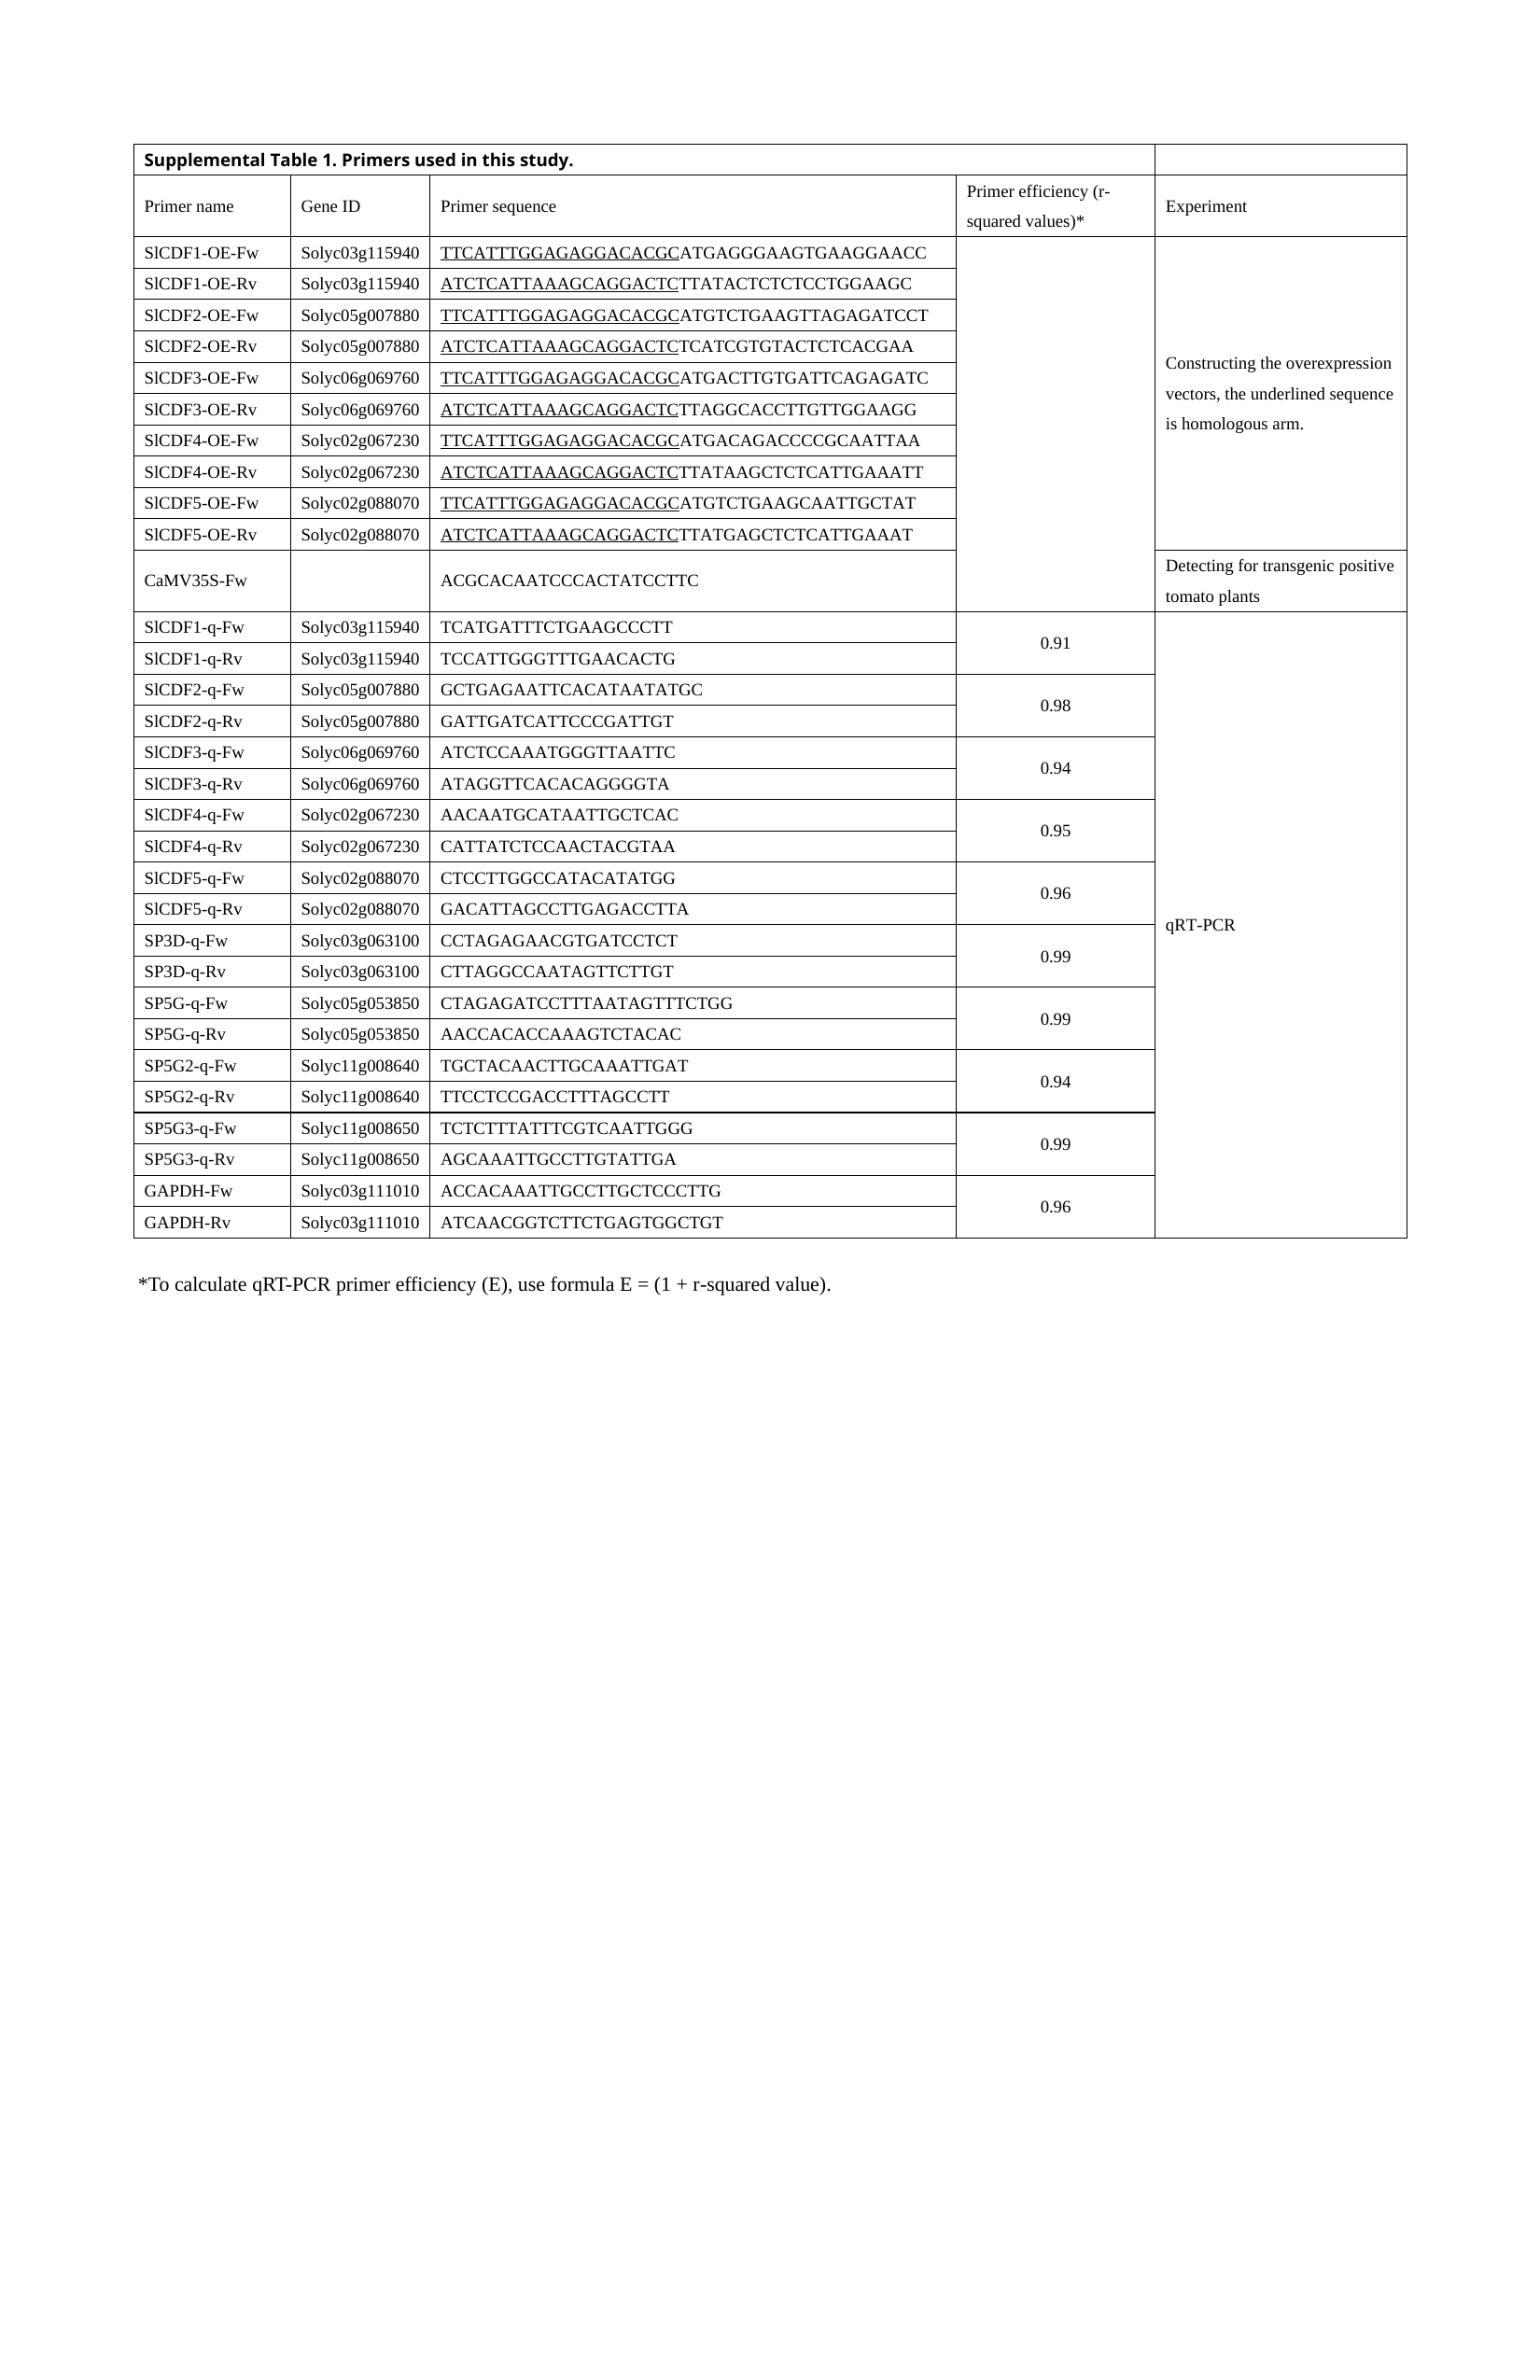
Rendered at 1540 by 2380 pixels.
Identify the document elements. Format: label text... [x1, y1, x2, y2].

table_cell SlCDF1-OE-Fw [134, 237, 290, 268]
table_cell Solyc05g007880 [291, 706, 429, 736]
table_cell Experiment [1155, 175, 1407, 236]
table_cell ACGCACAATCCCACTATCCTTC [430, 551, 956, 611]
table_cell [291, 551, 429, 611]
table_cell SlCDF2-OE-Fw [134, 300, 290, 330]
table_cell GATTGATCATTCCCGATTGT [430, 706, 956, 736]
table_header Supplemental Table 1. Primers used in this study. [134, 145, 1155, 175]
table_cell Solyc03g111010 [291, 1207, 429, 1238]
table_cell GAPDH-Fw [134, 1176, 290, 1206]
table_cell SlCDF3-OE-Fw [134, 363, 290, 393]
table_cell Solyc11g008640 [291, 1050, 429, 1081]
table_cell SlCDF2-OE-Rv [134, 331, 290, 361]
table_cell Solyc05g007880 [291, 675, 429, 705]
table_cell Solyc06g069760 [291, 737, 429, 767]
table_cell Solyc06g069760 [291, 769, 429, 799]
table_cell Solyc02g067230 [291, 832, 429, 861]
table_cell TTCATTTGGAGAGGACACGCATGAGGGAAGTGAAGGAACC [430, 237, 956, 268]
table_cell TTCCTCCGACCTTTAGCCTT [430, 1082, 956, 1112]
table_cell Solyc05g007880 [291, 300, 429, 330]
table_cell SlCDF3-q-Fw [134, 737, 290, 767]
table_cell SlCDF4-OE-Fw [134, 426, 290, 455]
table_cell SP5G2-q-Fw [134, 1050, 290, 1081]
table_cell ATCTCATTAAAGCAGGACTCTCATCGTGTACTCTCACGAA [430, 331, 956, 361]
table_cell AACAATGCATAATTGCTCAC [430, 800, 956, 830]
table_cell SlCDF1-q-Rv [134, 643, 290, 674]
table_cell TCTCTTTATTTCGTCAATTGGG [430, 1113, 956, 1143]
table_header [1155, 145, 1407, 175]
table_cell Solyc05g053850 [291, 987, 429, 1018]
table_cell Solyc05g007880 [291, 331, 429, 361]
table_cell ATCAACGGTCTTCTGAGTGGCTGT [430, 1207, 956, 1238]
table_cell Solyc03g063100 [291, 925, 429, 956]
table_cell TTCATTTGGAGAGGACACGCATGACAGACCCCGCAATTAA [430, 426, 956, 455]
table_cell Solyc02g088070 [291, 488, 429, 518]
table_cell Primer efficiency (r-squared values)* [957, 175, 1155, 236]
table_cell Solyc11g008650 [291, 1113, 429, 1143]
table_cell Constructing the overexpression vectors, the underlined sequence is homologous arm. [1155, 237, 1407, 550]
table_cell SlCDF2-q-Fw [134, 675, 290, 705]
table_cell Gene ID [291, 175, 429, 236]
table_cell TGCTACAACTTGCAAATTGAT [430, 1050, 956, 1081]
table_cell ATCTCATTAAAGCAGGACTCTTATAAGCTCTCATTGAAATT [430, 456, 956, 487]
table_cell ATCTCATTAAAGCAGGACTCTTAGGCACCTTGTTGGAAGG [430, 394, 956, 424]
table_cell Solyc11g008650 [291, 1144, 429, 1174]
table_cell SlCDF5-OE-Fw [134, 488, 290, 518]
table_cell ATCTCATTAAAGCAGGACTCTTATGAGCTCTCATTGAAAT [430, 519, 956, 550]
table_cell CaMV35S-Fw [134, 551, 290, 611]
table_cell SP3D-q-Fw [134, 925, 290, 956]
table_cell Solyc02g088070 [291, 894, 429, 924]
table_cell SP5G3-q-Fw [134, 1113, 290, 1143]
text *To calculate qRT-PCR primer efficiency (E), use formula E = (1 + r-squared value). [138, 1268, 1402, 1299]
table_cell 0.96 [957, 862, 1155, 924]
table_cell Solyc06g069760 [291, 363, 429, 393]
table_cell Solyc03g115940 [291, 237, 429, 268]
table_cell 0.94 [957, 737, 1155, 799]
table_cell qRT-PCR [1155, 612, 1407, 1238]
table_cell TTCATTTGGAGAGGACACGCATGTCTGAAGTTAGAGATCCT [430, 300, 956, 330]
table_cell Solyc02g067230 [291, 800, 429, 830]
table_cell CATTATCTCCAACTACGTAA [430, 832, 956, 861]
table_cell Solyc03g115940 [291, 612, 429, 642]
table_cell SlCDF5-q-Rv [134, 894, 290, 924]
table_cell Solyc03g111010 [291, 1176, 429, 1206]
table_cell SlCDF4-OE-Rv [134, 456, 290, 487]
table_cell Solyc03g063100 [291, 957, 429, 987]
table_cell SlCDF1-OE-Rv [134, 269, 290, 299]
table_cell Solyc02g067230 [291, 456, 429, 487]
table_cell 0.91 [957, 612, 1155, 674]
table_cell ACCACAAATTGCCTTGCTCCCTTG [430, 1176, 956, 1206]
table_cell Solyc03g115940 [291, 269, 429, 299]
table_cell ATCTCCAAATGGGTTAATTC [430, 737, 956, 767]
table_cell AGCAAATTGCCTTGTATTGA [430, 1144, 956, 1174]
table_cell SlCDF4-q-Rv [134, 832, 290, 861]
table_cell TTCATTTGGAGAGGACACGCATGACTTGTGATTCAGAGATC [430, 363, 956, 393]
table_cell CTCCTTGGCCATACATATGG [430, 862, 956, 893]
table_cell TCCATTGGGTTTGAACACTG [430, 643, 956, 674]
table_cell 0.99 [957, 1113, 1155, 1174]
table_cell Solyc02g088070 [291, 862, 429, 893]
table_cell CTAGAGATCCTTTAATAGTTTCTGG [430, 987, 956, 1018]
table_cell Solyc03g115940 [291, 643, 429, 674]
table_cell 0.95 [957, 800, 1155, 861]
table_cell SlCDF5-q-Fw [134, 862, 290, 893]
table_cell Solyc06g069760 [291, 394, 429, 424]
table_cell Solyc11g008640 [291, 1082, 429, 1112]
table_cell Primer name [134, 175, 290, 236]
table_cell [957, 237, 1155, 611]
table_cell GAPDH-Rv [134, 1207, 290, 1238]
table_cell Detecting for transgenic positive tomato plants [1155, 551, 1407, 611]
table_cell Solyc02g067230 [291, 426, 429, 455]
table_cell GCTGAGAATTCACATAATATGC [430, 675, 956, 705]
table_cell SlCDF3-q-Rv [134, 769, 290, 799]
table_cell SP5G3-q-Rv [134, 1144, 290, 1174]
table_cell SlCDF2-q-Rv [134, 706, 290, 736]
table_cell TCATGATTTCTGAAGCCCTT [430, 612, 956, 642]
table_cell 0.98 [957, 675, 1155, 736]
table_cell SlCDF5-OE-Rv [134, 519, 290, 550]
table_cell 0.94 [957, 1050, 1155, 1112]
table_cell SP5G-q-Rv [134, 1019, 290, 1049]
table_cell SP5G-q-Fw [134, 987, 290, 1018]
table_cell Primer sequence [430, 175, 956, 236]
table_cell SlCDF3-OE-Rv [134, 394, 290, 424]
table_cell CTTAGGCCAATAGTTCTTGT [430, 957, 956, 987]
table_cell CCTAGAGAACGTGATCCTCT [430, 925, 956, 956]
table_cell AACCACACCAAAGTCTACAC [430, 1019, 956, 1049]
table_cell ATCTCATTAAAGCAGGACTCTTATACTCTCTCCTGGAAGC [430, 269, 956, 299]
table_cell ATAGGTTCACACAGGGGTA [430, 769, 956, 799]
table_cell 0.99 [957, 925, 1155, 987]
table_cell TTCATTTGGAGAGGACACGCATGTCTGAAGCAATTGCTAT [430, 488, 956, 518]
table_cell 0.99 [957, 987, 1155, 1049]
table_cell Solyc05g053850 [291, 1019, 429, 1049]
table_cell Solyc02g088070 [291, 519, 429, 550]
table_cell SlCDF4-q-Fw [134, 800, 290, 830]
table_cell SlCDF1-q-Fw [134, 612, 290, 642]
table_cell SP3D-q-Rv [134, 957, 290, 987]
table_cell GACATTAGCCTTGAGACCTTA [430, 894, 956, 924]
table_cell SP5G2-q-Rv [134, 1082, 290, 1112]
table_cell 0.96 [957, 1176, 1155, 1238]
